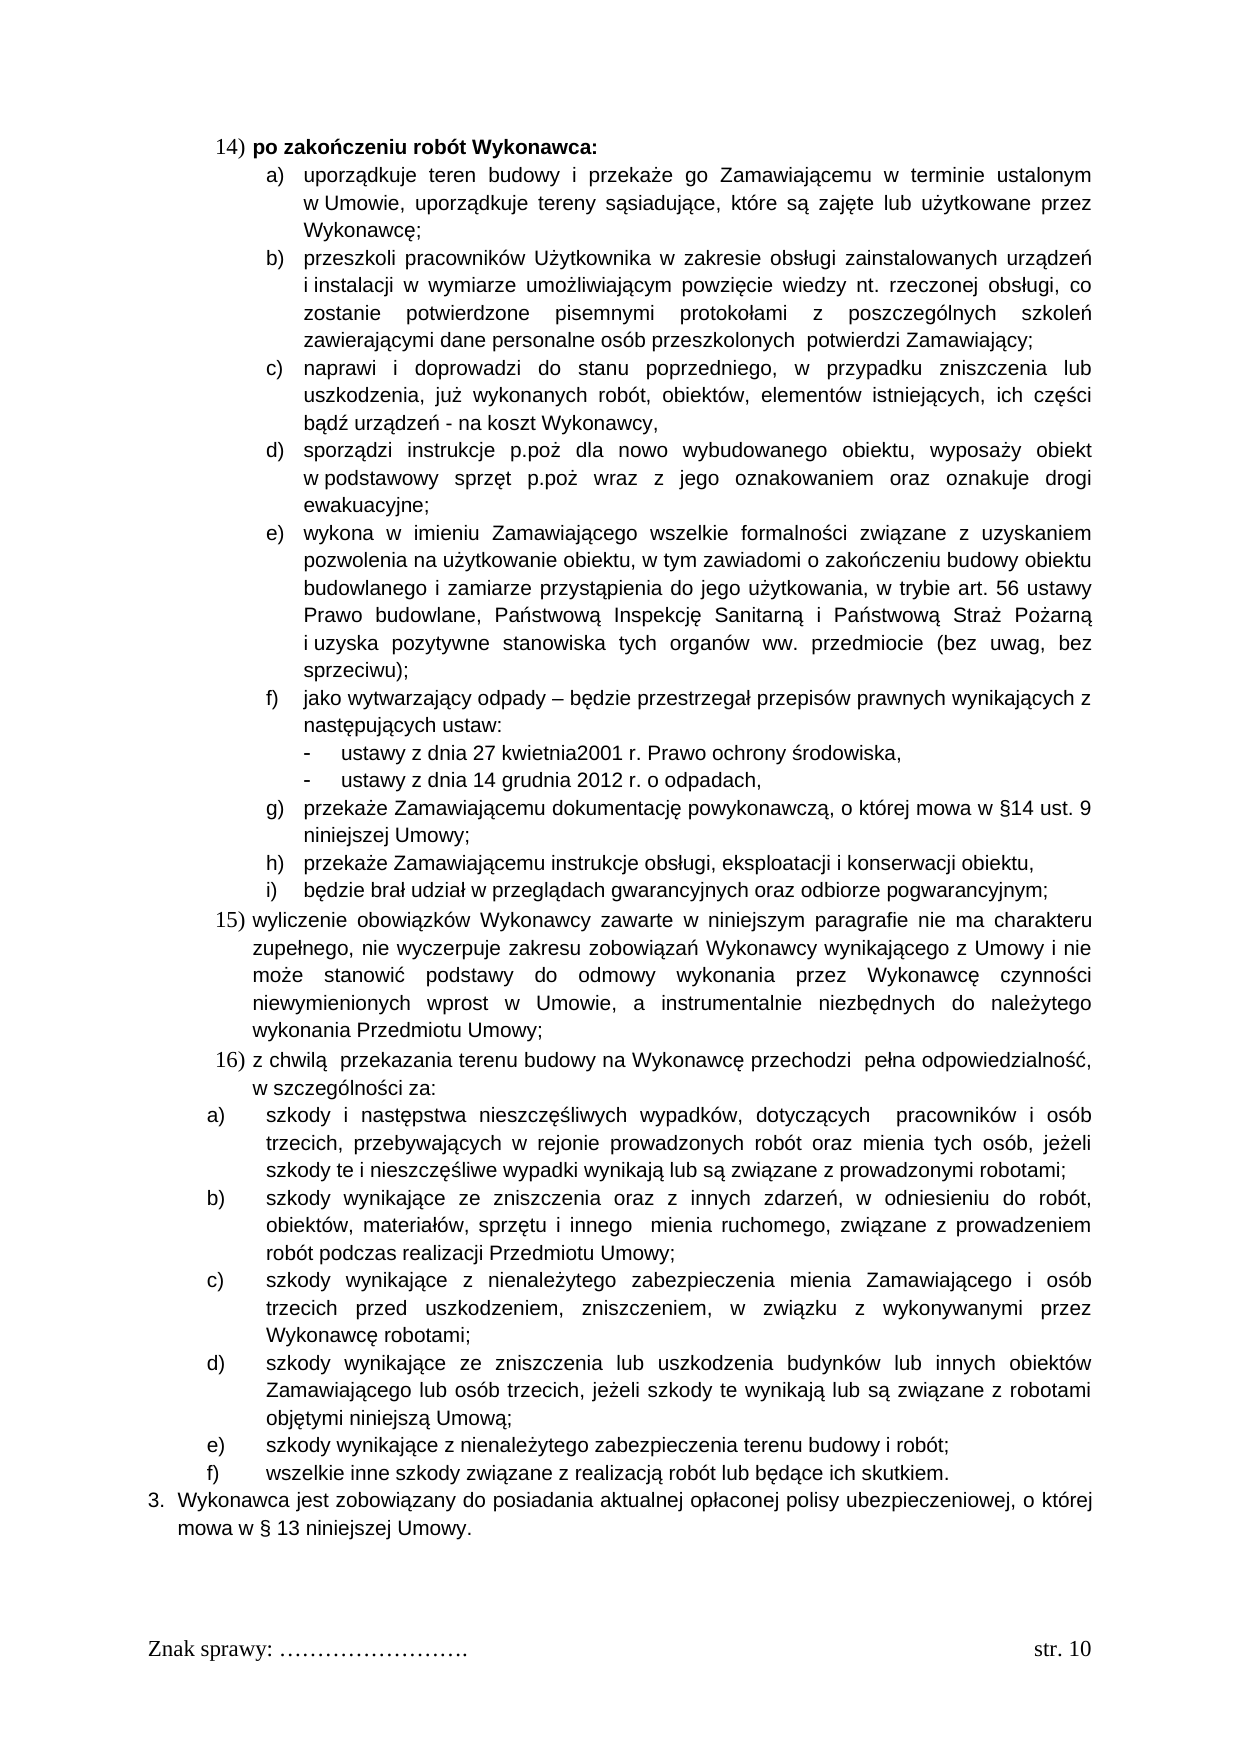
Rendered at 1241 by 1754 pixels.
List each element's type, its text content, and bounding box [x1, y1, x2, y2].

list będzie brał udział w przeglądach gwarancyjnych oraz odbiorze pogwarancyjnym; [266, 878, 1093, 902]
list uporządkuje teren budowy i przekaże go Zamawiającemu w terminie ustalonym w Umowie, uporządkuje tereny sąsiadujące, które są zajęte lub użytkowane przez Wykonawcę; [266, 163, 1093, 242]
text c) szkody wynikające z nienależytego zabezpieczenia mienia Zamawiającego i osób trzecich przed uszkodzeniem, zniszczeniem, w związku z wykonywanymi przez Wykonawcę robotami; [207, 1268, 1093, 1347]
list jako wytwarzający odpady – będzie przestrzegał przepisów prawnych wynikających z następujących ustaw: [266, 686, 1093, 737]
list Wykonawca jest zobowiązany do posiadania aktualnej opłaconej polisy ubezpieczeniowej, o której mowa w § 13 niniejszej Umowy. [148, 1488, 1093, 1539]
list sporządzi instrukcje p.poż dla nowo wybudowanego obiektu, wyposaży obiekt w podstawowy sprzęt p.poż wraz z jego oznakowaniem oraz oznakuje drogi ewakuacyjne; [266, 438, 1093, 517]
text b) szkody wynikające ze zniszczenia oraz z innych zdarzeń, w odniesieniu do robót, obiektów, materiałów, sprzętu i innego mienia ruchomego, związane z prowadzeniem robót podczas realizacji Przedmiotu Umowy; [207, 1186, 1093, 1264]
text e) szkody wynikające z nienależytego zabezpieczenia terenu budowy i robót; [207, 1433, 1093, 1457]
list przekaże Zamawiającemu dokumentację powykonawczą, o której mowa w §14 ust. 9 niniejszej Umowy; [266, 796, 1093, 847]
text a) szkody i następstwa nieszczęśliwych wypadków, dotyczących pracowników i osób trzecich, przebywających w rejonie prowadzonych robót oraz mienia tych osób, jeżeli szkody te i nieszczęśliwe wypadki wynikają lub są związane z prowadzonymi robotami; [207, 1103, 1093, 1182]
text f) wszelkie inne szkody związane z realizacją robót lub będące ich skutkiem. [207, 1461, 1093, 1484]
list wyliczenie obowiązków Wykonawcy zawarte w niniejszym paragrafie nie ma charakteru zupełnego, nie wyczerpuje zakresu zobowiązań Wykonawcy wynikającego z Umowy i nie może stanowić podstawy do odmowy wykonania przez Wykonawcę czynności niewymienionych wprost w Umowie, a instrumentalnie niezbędnych do należytego wykonania Przedmiotu Umowy; [215, 906, 1093, 1042]
list naprawi i doprowadzi do stanu poprzedniego, w przypadku zniszczenia lub uszkodzenia, już wykonanych robót, obiektów, elementów istniejących, ich części bądź urządzeń - na koszt Wykonawcy, [266, 356, 1093, 434]
list z chwilą przekazania terenu budowy na Wykonawcę przechodzi pełna odpowiedzialność, w szczególności za: [215, 1046, 1093, 1099]
list ustawy z dnia 14 grudnia 2012 r. o odpadach, [303, 768, 1093, 792]
list po zakończeniu robót Wykonawca: [215, 133, 1093, 159]
list przeszkoli pracowników Użytkownika w zakresie obsługi zainstalowanych urządzeń i instalacji w wymiarze umożliwiającym powzięcie wiedzy nt. rzeczonej obsługi, co zostanie potwierdzone pisemnymi protokołami z poszczególnych szkoleń zawierającymi dane personalne osób przeszkolonych potwierdzi Zamawiający; [266, 246, 1093, 352]
list przekaże Zamawiającemu instrukcje obsługi, eksploatacji i konserwacji obiektu, [266, 851, 1093, 875]
text d) szkody wynikające ze zniszczenia lub uszkodzenia budynków lub innych obiektów Zamawiającego lub osób trzecich, jeżeli szkody te wynikają lub są związane z robotami objętymi niniejszą Umową; [207, 1351, 1093, 1429]
list wykona w imieniu Zamawiającego wszelkie formalności związane z uzyskaniem pozwolenia na użytkowanie obiektu, w tym zawiadomi o zakończeniu budowy obiektu budowlanego i zamiarze przystąpienia do jego użytkowania, w trybie art. 56 ustawy Prawo budowlane, Państwową Inspekcję Sanitarną i Państwową Straż Pożarną i uzyska pozytywne stanowiska tych organów ww. przedmiocie (bez uwag, bez sprzeciwu); [266, 521, 1093, 682]
list ustawy z dnia 27 kwietnia2001 r. Prawo ochrony środowiska, [303, 741, 1093, 765]
